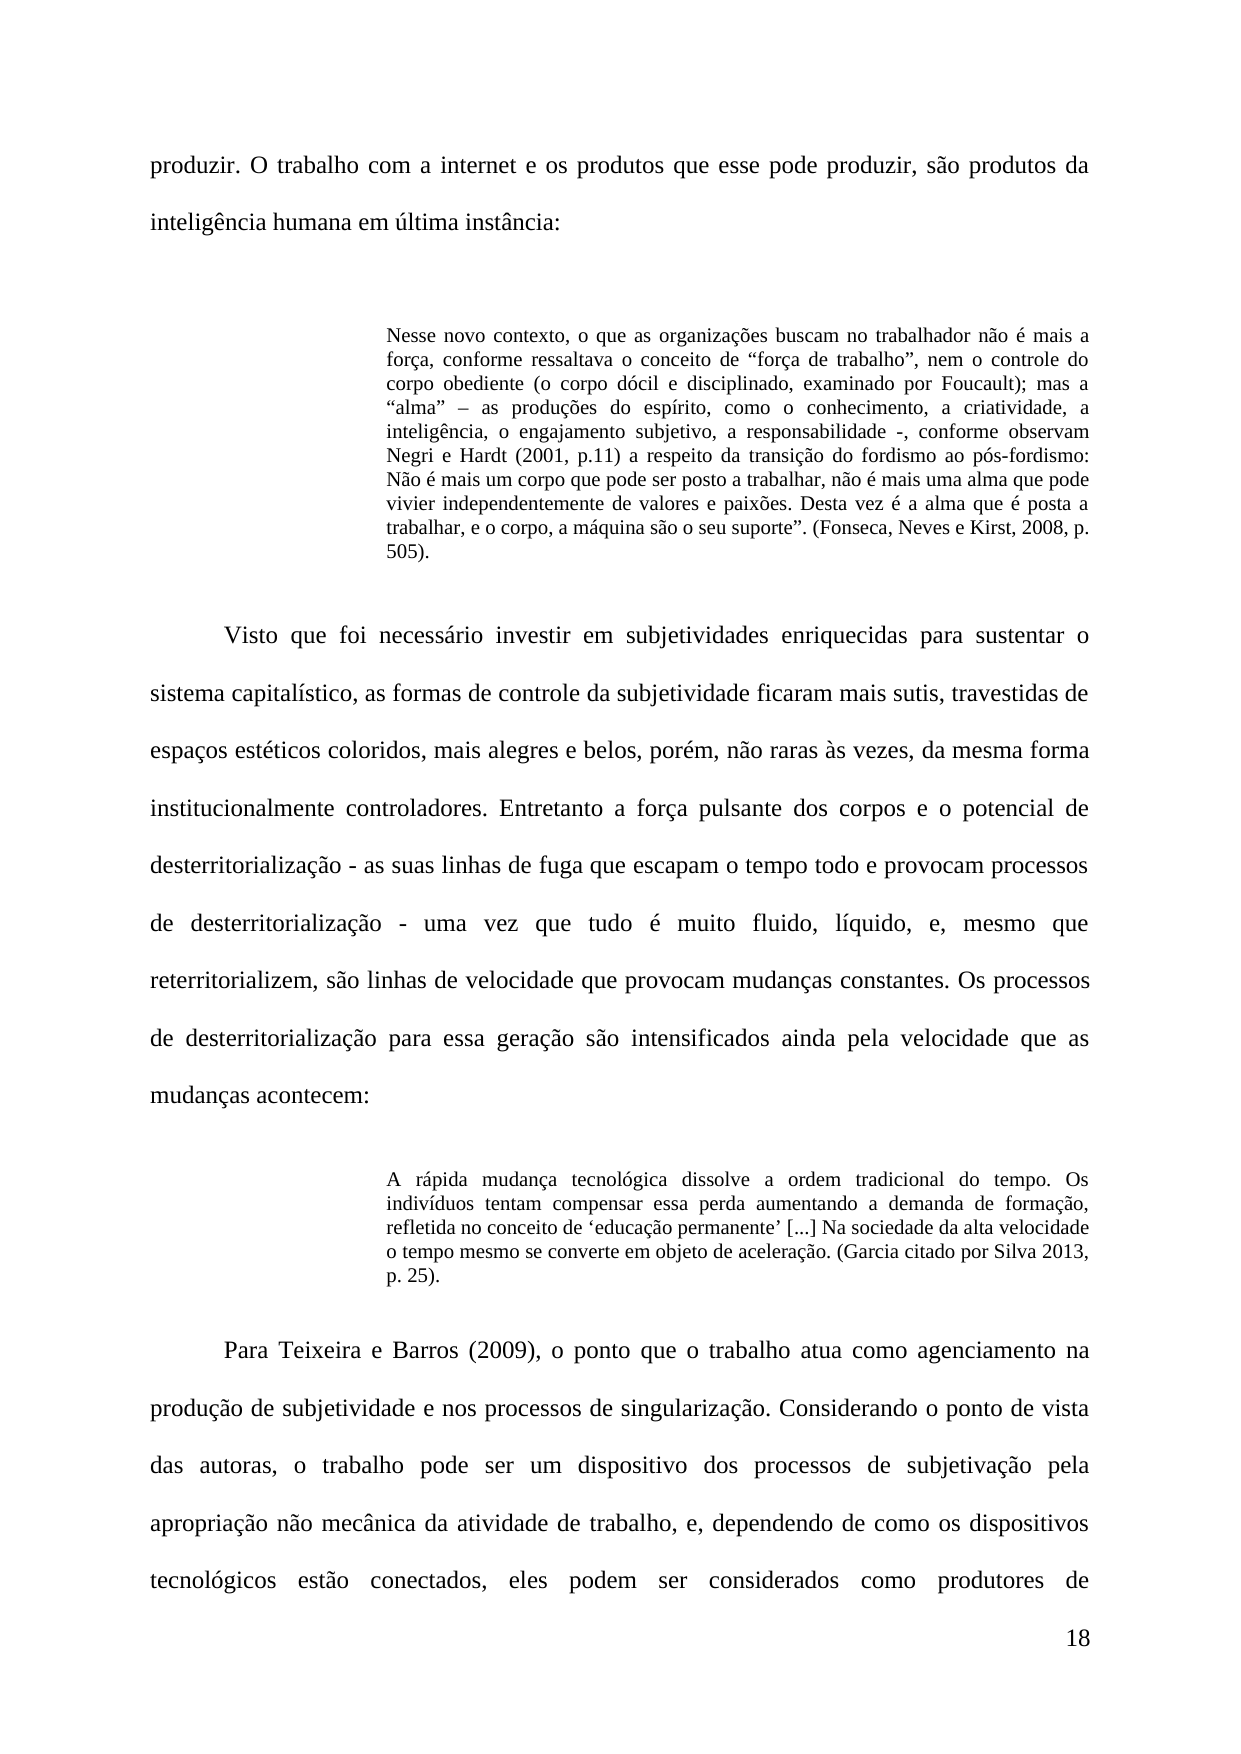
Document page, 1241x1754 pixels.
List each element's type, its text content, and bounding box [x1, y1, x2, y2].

text Nesse novo contexto, o que as organizações buscam no trabalhador não é mais a força, conforme ressaltava o conceito de “força de trabalho”, nem o controle do corpo obediente (o corpo dócil e disciplinado, examinado por Foucault); mas a “alma” – as produções do espírito, como o conhecimento, a criatividade, a inteligência, o engajamento subjetivo, a responsabilidade -, conforme observam Negri e Hardt (2001, p.11) a respeito da transição do fordismo ao pós-fordismo: Não é mais um corpo que pode ser posto a trabalhar, não é mais uma alma que pode vivier independentemente de valores e paixões. Desta vez é a alma que é posta a trabalhar, e o corpo, a máquina são o seu suporte”. (Fonseca, Neves e Kirst, 2008, p. 505). [386, 322, 1090, 563]
text Visto que foi necessário investir em subjetividades enriquecidas para sustentar o sistema capitalístico, as formas de controle da subjetividade ficaram mais sutis, travestidas de espaços estéticos coloridos, mais alegres e belos, porém, não raras às vezes, da mesma forma institucionalmente controladores. Entretanto a força pulsante dos corpos e o potencial de desterritorialização - as suas linhas de fuga que escapam o tempo todo e provocam processos de desterritorialização - uma vez que tudo é muito fluido, líquido, e, mesmo que reterritorializem, são linhas de velocidade que provocam mudanças constantes. Os processos de desterritorialização para essa geração são intensificados ainda pela velocidade que as mudanças acontecem: [150, 621, 1090, 1109]
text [150, 150, 1090, 236]
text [150, 1335, 1090, 1594]
text A rápida mudança tecnológica dissolve a ordem tradicional do tempo. Os indivíduos tentam compensar essa perda aumentando a demanda de formação, refletida no conceito de ‘educação permanente’ [...] Na sociedade da alta velocidade o tempo mesmo se converte em objeto de aceleração. (Garcia citado por Silva 2013, p. 25). [386, 1167, 1090, 1287]
